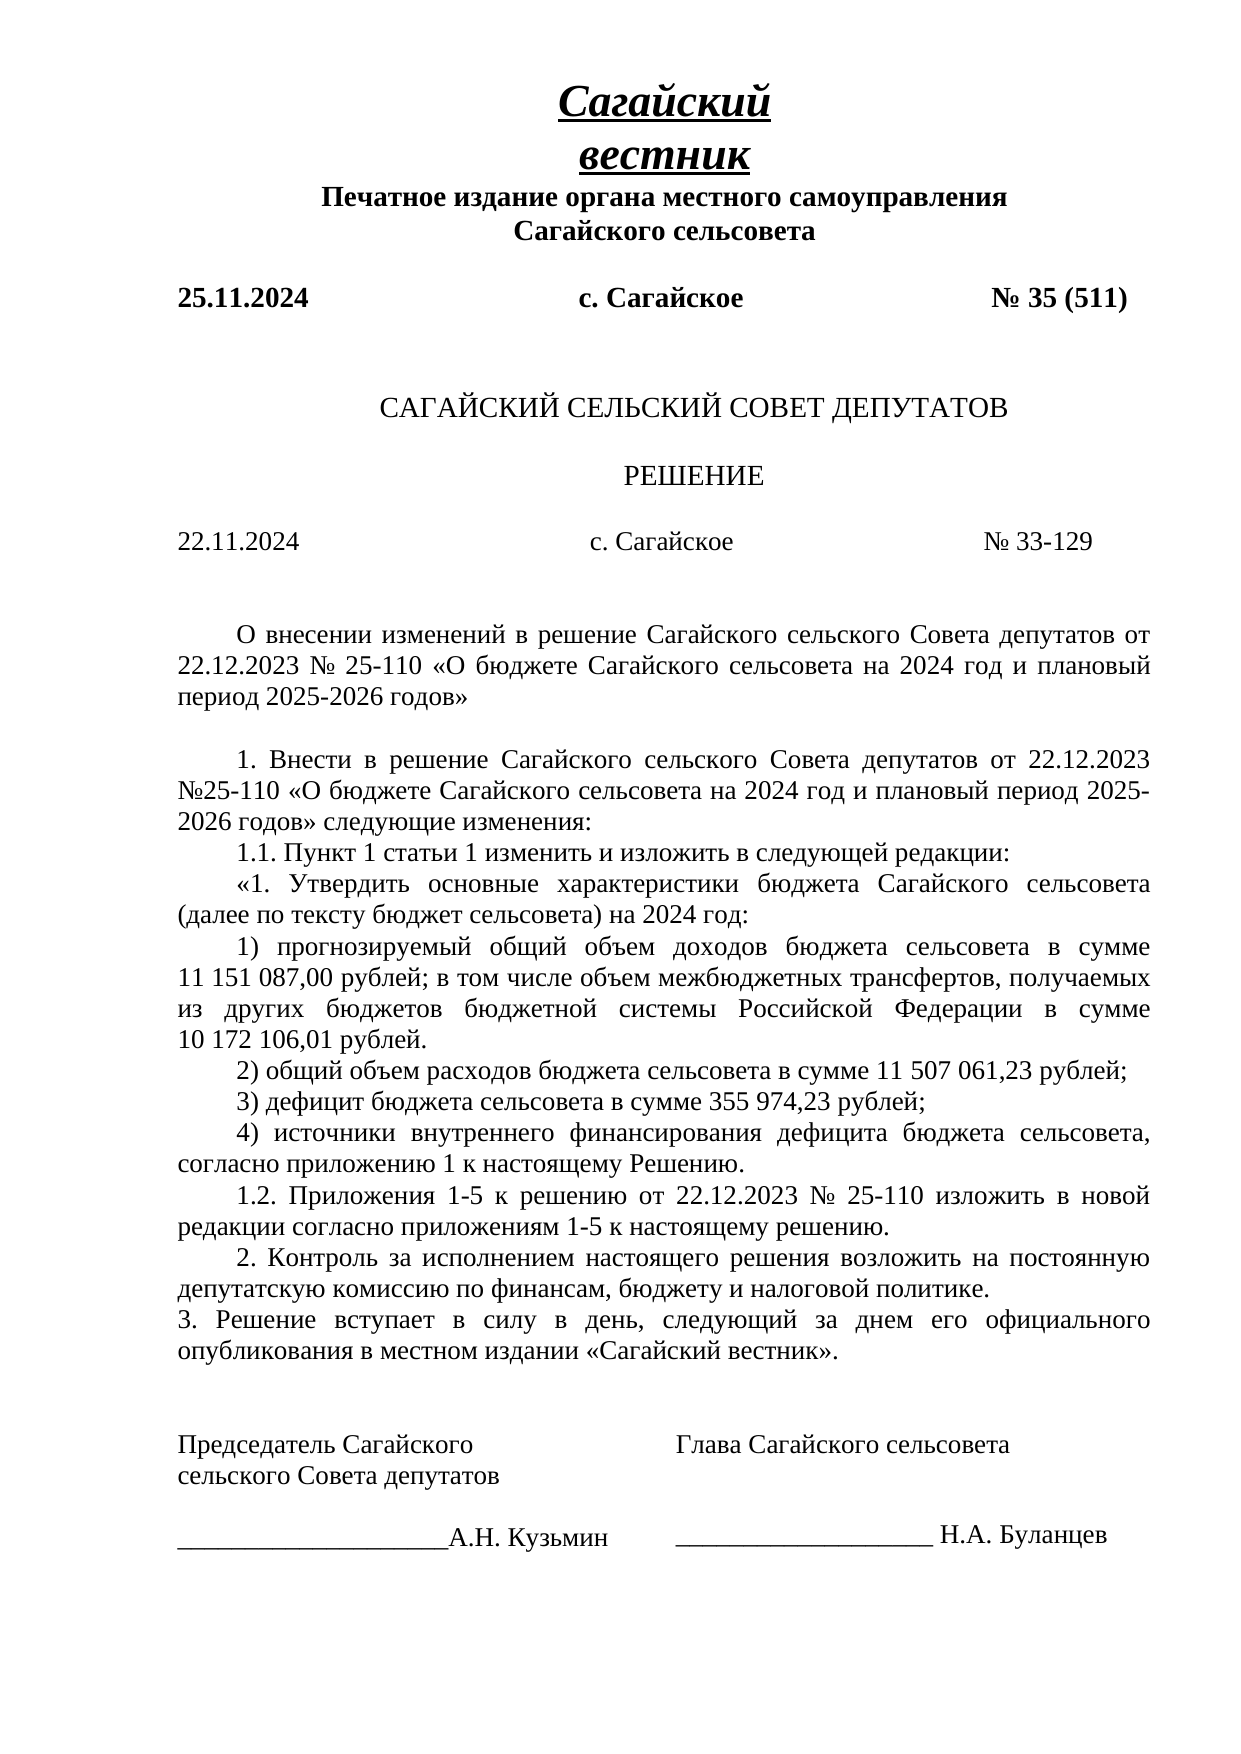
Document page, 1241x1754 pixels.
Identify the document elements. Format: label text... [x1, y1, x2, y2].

text О внесении изменений в решение Сагайского сельского Совета депутатов от 22.12.2023 № 25-110 «О бюджете Сагайского сельсовета на 2024 год и плановый период 2025-2026 годов» [177, 618, 1152, 712]
text 3) дефицит бюджета сельсовета в сумме 355 974,23 рублей; [177, 1085, 1152, 1116]
text 1.1. Пункт 1 статьи 1 изменить и изложить в следующей редакции: [177, 836, 1152, 867]
text 1.2. Приложения 1-5 к решению от 22.12.2023 № 25-110 изложить в новой редакции согласно приложениям 1-5 к настоящему решению. [177, 1179, 1152, 1241]
table_header Председатель Сагайского сельского Совета депутатов ____________________А.Н. Кузьмин [166, 1428, 664, 1608]
text «1. Утвердить основные характеристики бюджета Сагайского сельсовета (далее по тексту бюджет сельсовета) на 2024 год: [177, 867, 1152, 929]
table_header Глава Сагайского сельсовета ___________________ Н.А. Буланцев [664, 1428, 1163, 1608]
text 1) прогнозируемый общий объем доходов бюджета сельсовета в сумме 11 151 087,00 рублей; в том числе объем межбюджетных трансфертов, получаемых из других бюджетов бюджетной системы Российской Федерации в сумме 10 172 106,01 рублей. [177, 929, 1152, 1054]
text 25.11.2024 с. Сагайское № 35 (511) [177, 280, 1152, 313]
text 2) общий объем расходов бюджета сельсовета в сумме 11 507 061,23 рублей; [177, 1054, 1152, 1085]
text 2. Контроль за исполнением настоящего решения возложить на постоянную депутатскую комиссию по финансам, бюджету и налоговой политике. [177, 1241, 1152, 1303]
text РЕШЕНИЕ [177, 458, 1152, 491]
text Печатное издание органа местного самоуправления [177, 179, 1152, 213]
text 1. Внести в решение Сагайского сельского Совета депутатов от 22.12.2023 №25-110 «О бюджете Сагайского сельсовета на 2024 год и плановый период 2025-2026 годов» следующие изменения: [177, 743, 1152, 836]
text Сагайского сельсовета [177, 213, 1152, 246]
text вестник [177, 127, 1152, 179]
text Сагайский [177, 74, 1152, 127]
text 22.11.2024 с. Сагайское № 33-129 [177, 525, 1152, 556]
text 3. Решение вступает в силу в день, следующий за днем его официального опубликования в местном издании «Сагайский вестник». [177, 1303, 1152, 1366]
text 4) источники внутреннего финансирования дефицита бюджета сельсовета, согласно приложению 1 к настоящему Решению. [177, 1116, 1152, 1179]
text САГАЙСКИЙ СЕЛЬСКИЙ СОВЕТ ДЕПУТАТОВ [177, 391, 1152, 424]
